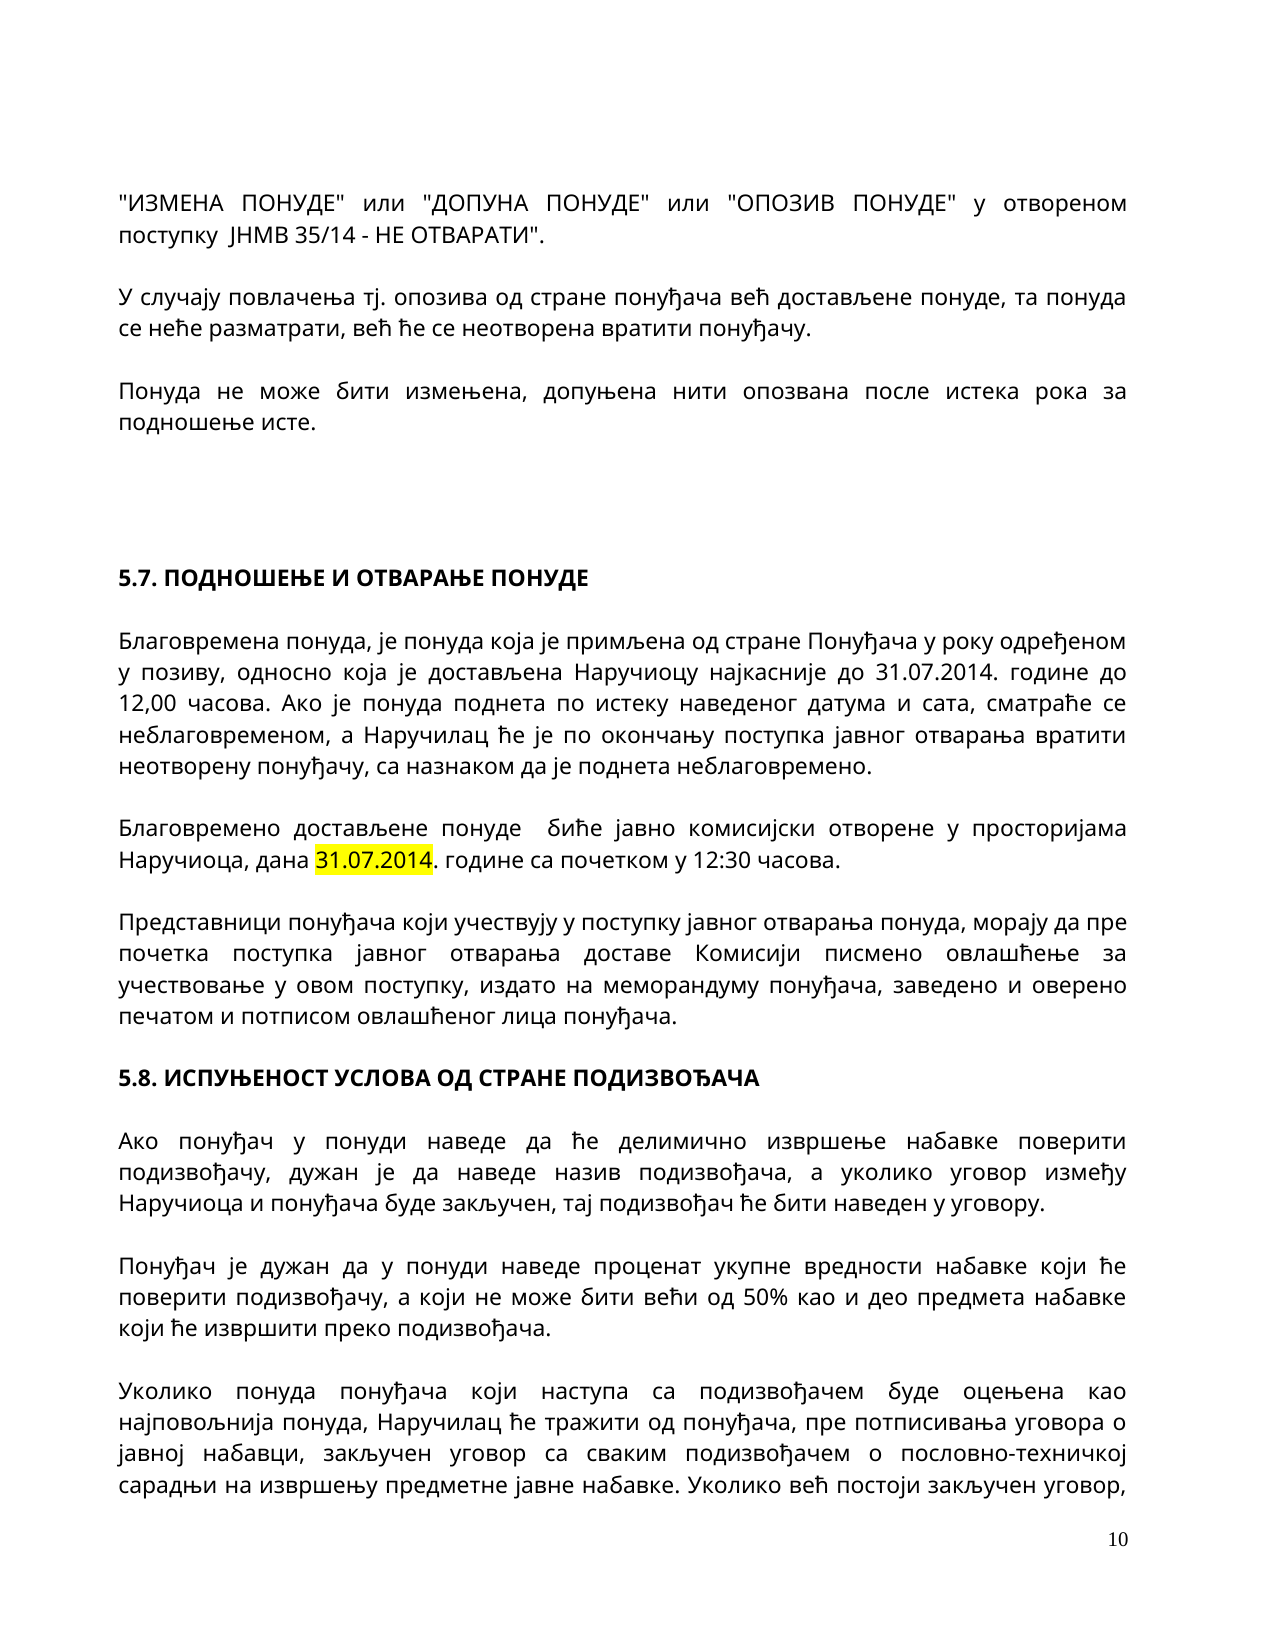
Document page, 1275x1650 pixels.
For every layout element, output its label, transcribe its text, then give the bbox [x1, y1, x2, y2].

text Представници понуђача који учествују у поступку јавног отварања понуда, морају да пре почетка поступка јавног отварања доставе Комисији писмено овлашћење за учествовање у овом поступку, издато на меморандуму понуђача, заведено и оверено печатом и потписом овлашћеног лица понуђача. [118, 906, 1128, 1031]
text 5.8. ИСПУЊЕНОСТ УСЛОВА ОД СТРАНЕ ПОДИЗВОЂАЧА [118, 1062, 1128, 1093]
text 5.7. ПОДНОШЕЊЕ И ОТВАРАЊЕ ПОНУДЕ [118, 562, 1128, 593]
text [118, 1375, 1128, 1500]
text Благовремена понуда, је понуда која је примљена од стране Понуђача у року одређеном у позиву, односно која је достављена Наручиоцу најкасније до 31.07.2014. године до 12,00 часова. Ако је понуда поднета по истеку наведеног датума и сата, сматраће се неблаговременом, а Наручилац ће је по окончању поступка јавног отварања вратити неотворену понуђачу, са назнаком да је поднета неблаговремено. [118, 625, 1128, 781]
text У случају повлачења тј. опозива од стране понуђача већ достављене понуде, та понуда се неће разматрати, већ ће се неотворена вратити понуђачу. [118, 281, 1128, 343]
text "ИЗМЕНА ПОНУДЕ" или "ДОПУНА ПОНУДЕ" или "ОПОЗИВ ПОНУДЕ" у отвореном поступку ЈНМВ 35/14 - НЕ ОТВАРАТИ". [118, 187, 1128, 250]
text Ако понуђач у понуди наведе да ће делимично извршење набавке поверити подизвођачу, дужан је да наведе назив подизвођача, а уколико уговор између Наручиоца и понуђача буде закључен, тај подизвођач ће бити наведен у уговору. [118, 1125, 1128, 1218]
text Понуда не може бити измењена, допуњена нити опозвана после истека рока за подношење исте. [118, 375, 1128, 437]
text Благовремено достављене понуде биће јавно комисијски отворене у просторијама Наручиоца, дана 31.07.2014. године са почетком у 12:30 часова. [118, 812, 1128, 875]
text Понуђач је дужан да у понуди наведе проценат укупне вредности набавке који ће поверити подизвођачу, а који не може бити већи од 50% као и део предмета набавке који ће извршити преко подизвођача. [118, 1250, 1128, 1343]
